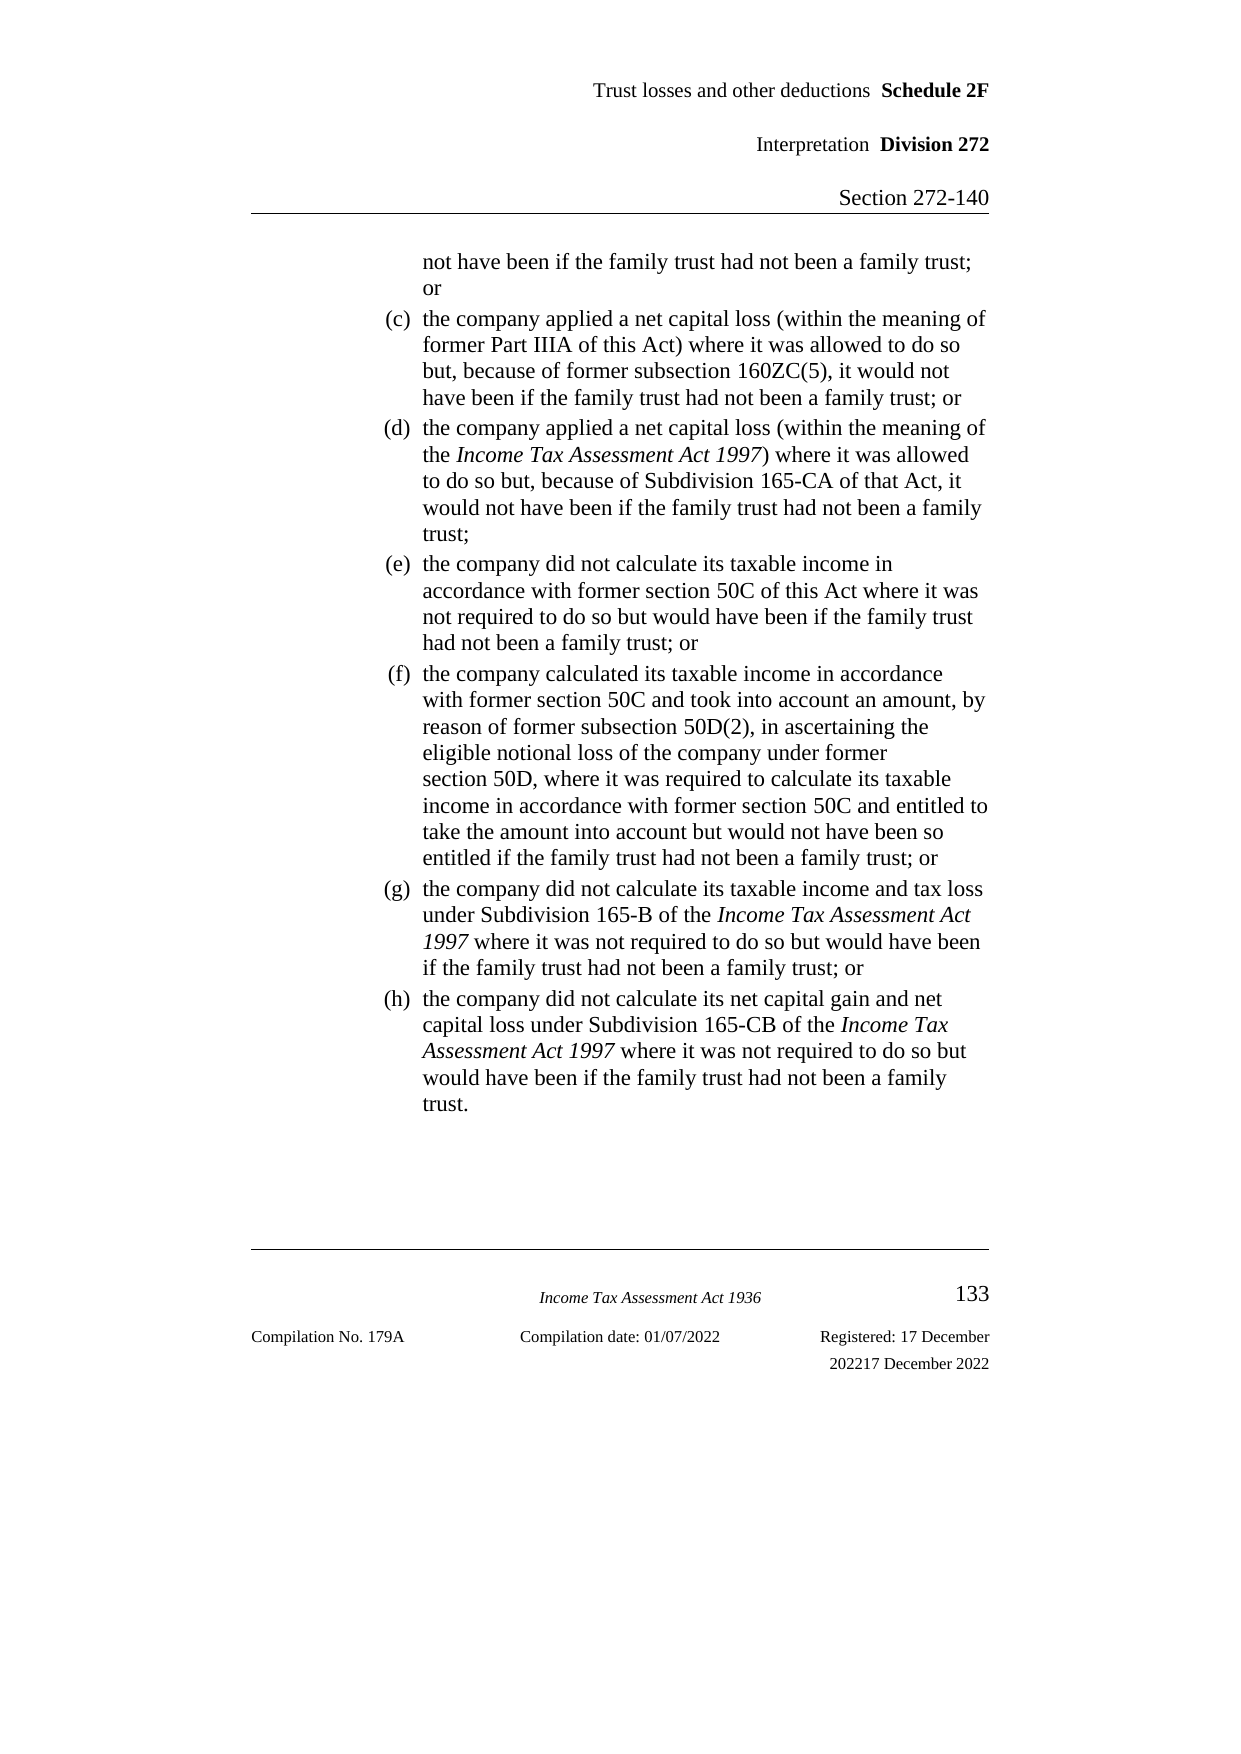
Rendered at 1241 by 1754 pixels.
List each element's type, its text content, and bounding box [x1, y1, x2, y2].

text (d) the company applied a net capital loss (within the meaning of the Income Tax Assessment Act 1997) where it was allowed to do so but, because of Subdivision 165-CA of that Act, it would not have been if the family trust had not been a family trust; [251, 414, 989, 546]
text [251, 248, 989, 301]
text (c) the company applied a net capital loss (within the meaning of former Part IIIA of this Act) where it was allowed to do so but, because of former subsection 160ZC(5), it would not have been if the family trust had not been a family trust; or [251, 305, 989, 410]
text (f) the company calculated its taxable income in accordance with former section 50C and took into account an amount, by reason of former subsection 50D(2), in ascertaining the eligible notional loss of the company under former section 50D, where it was required to calculate its taxable income in accordance with former section 50C and entitled to take the amount into account but would not have been so entitled if the family trust had not been a family trust; or [251, 660, 989, 871]
text (e) the company did not calculate its taxable income in accordance with former section 50C of this Act where it was not required to do so but would have been if the family trust had not been a family trust; or [251, 550, 989, 656]
text (h) the company did not calculate its net capital gain and net capital loss under Subdivision 165-CB of the Income Tax Assessment Act 1997 where it was not required to do so but would have been if the family trust had not been a family trust. [251, 984, 989, 1116]
text (g) the company did not calculate its taxable income and tax loss under Subdivision 165-B of the Income Tax Assessment Act 1997 where it was not required to do so but would have been if the family trust had not been a family trust; or [251, 875, 989, 980]
